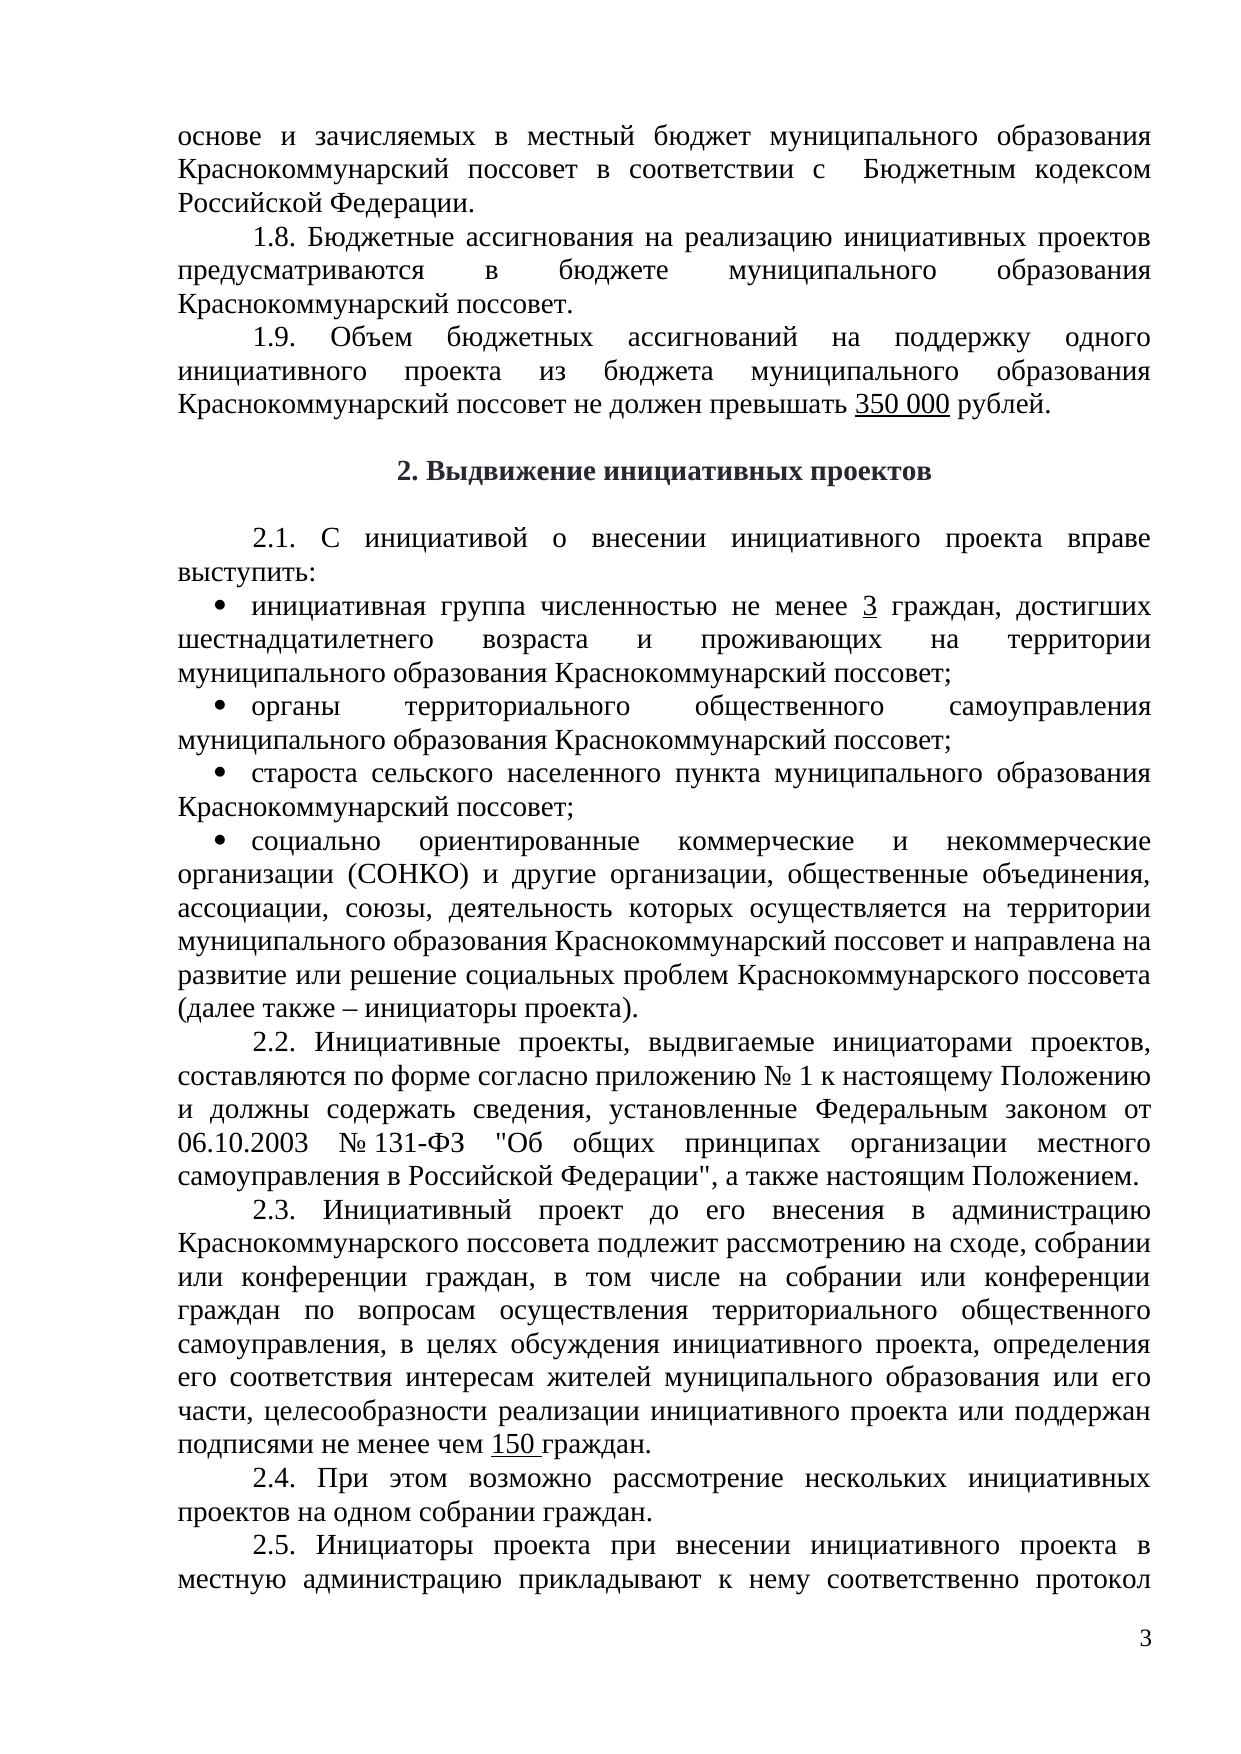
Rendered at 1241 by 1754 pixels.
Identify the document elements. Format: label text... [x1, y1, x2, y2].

list социально ориентированные коммерческие и некоммерческие организации (СОНКО) и другие организации, общественные объединения, ассоциации, союзы, деятельность которых осуществляется на территории муниципального образования Краснокоммунарский поссовет и направлена на развитие или решение социальных проблем Краснокоммунарского поссовета (далее также – инициаторы проекта). [177, 823, 1152, 1024]
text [177, 1527, 1152, 1594]
text 1.9. Объем бюджетных ассигнований на поддержку одного инициативного проекта из бюджета муниципального образования Краснокоммунарский поссовет не должен превышать 350 000 рублей. [177, 319, 1152, 420]
text 2.2. Инициативные проекты, выдвигаемые инициаторами проектов, составляются по форме согласно приложению № 1 к настоящему Положению и должны содержать сведения, установленные Федеральным законом от 06.10.2003 № 131-ФЗ "Об общих принципах организации местного самоуправления в Российской Федерации", а также настоящим Положением. [177, 1024, 1152, 1192]
list инициативная группа численностью не менее 3 граждан, достигших шестнадцатилетнего возраста и проживающих на территории муниципального образования Краснокоммунарский поссовет; [177, 588, 1152, 688]
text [177, 118, 1152, 219]
text 2.3. Инициативный проект до его внесения в администрацию Краснокоммунарского поссовета подлежит рассмотрению на сходе, собрании или конференции граждан, в том числе на собрании или конференции граждан по вопросам осуществления территориального общественного самоуправления, в целях обсуждения инициативного проекта, определения его соответствия интересам жителей муниципального образования или его части, целесообразности реализации инициативного проекта или поддержан подписями не менее чем 150 граждан. [177, 1192, 1152, 1460]
text 1.8. Бюджетные ассигнования на реализацию инициативных проектов предусматриваются в бюджете муниципального образования Краснокоммунарский поссовет. [177, 219, 1152, 319]
text 2.1. С инициативой о внесении инициативного проекта вправе выступить: [177, 521, 1152, 588]
list органы территориального общественного самоуправления муниципального образования Краснокоммунарский поссовет; [177, 688, 1152, 756]
subtitle 2. Выдвижение инициативных проектов [177, 453, 1152, 487]
list староста сельского населенного пункта муниципального образования Краснокоммунарский поссовет; [177, 756, 1152, 823]
text 2.4. При этом возможно рассмотрение нескольких инициативных проектов на одном собрании граждан. [177, 1460, 1152, 1527]
